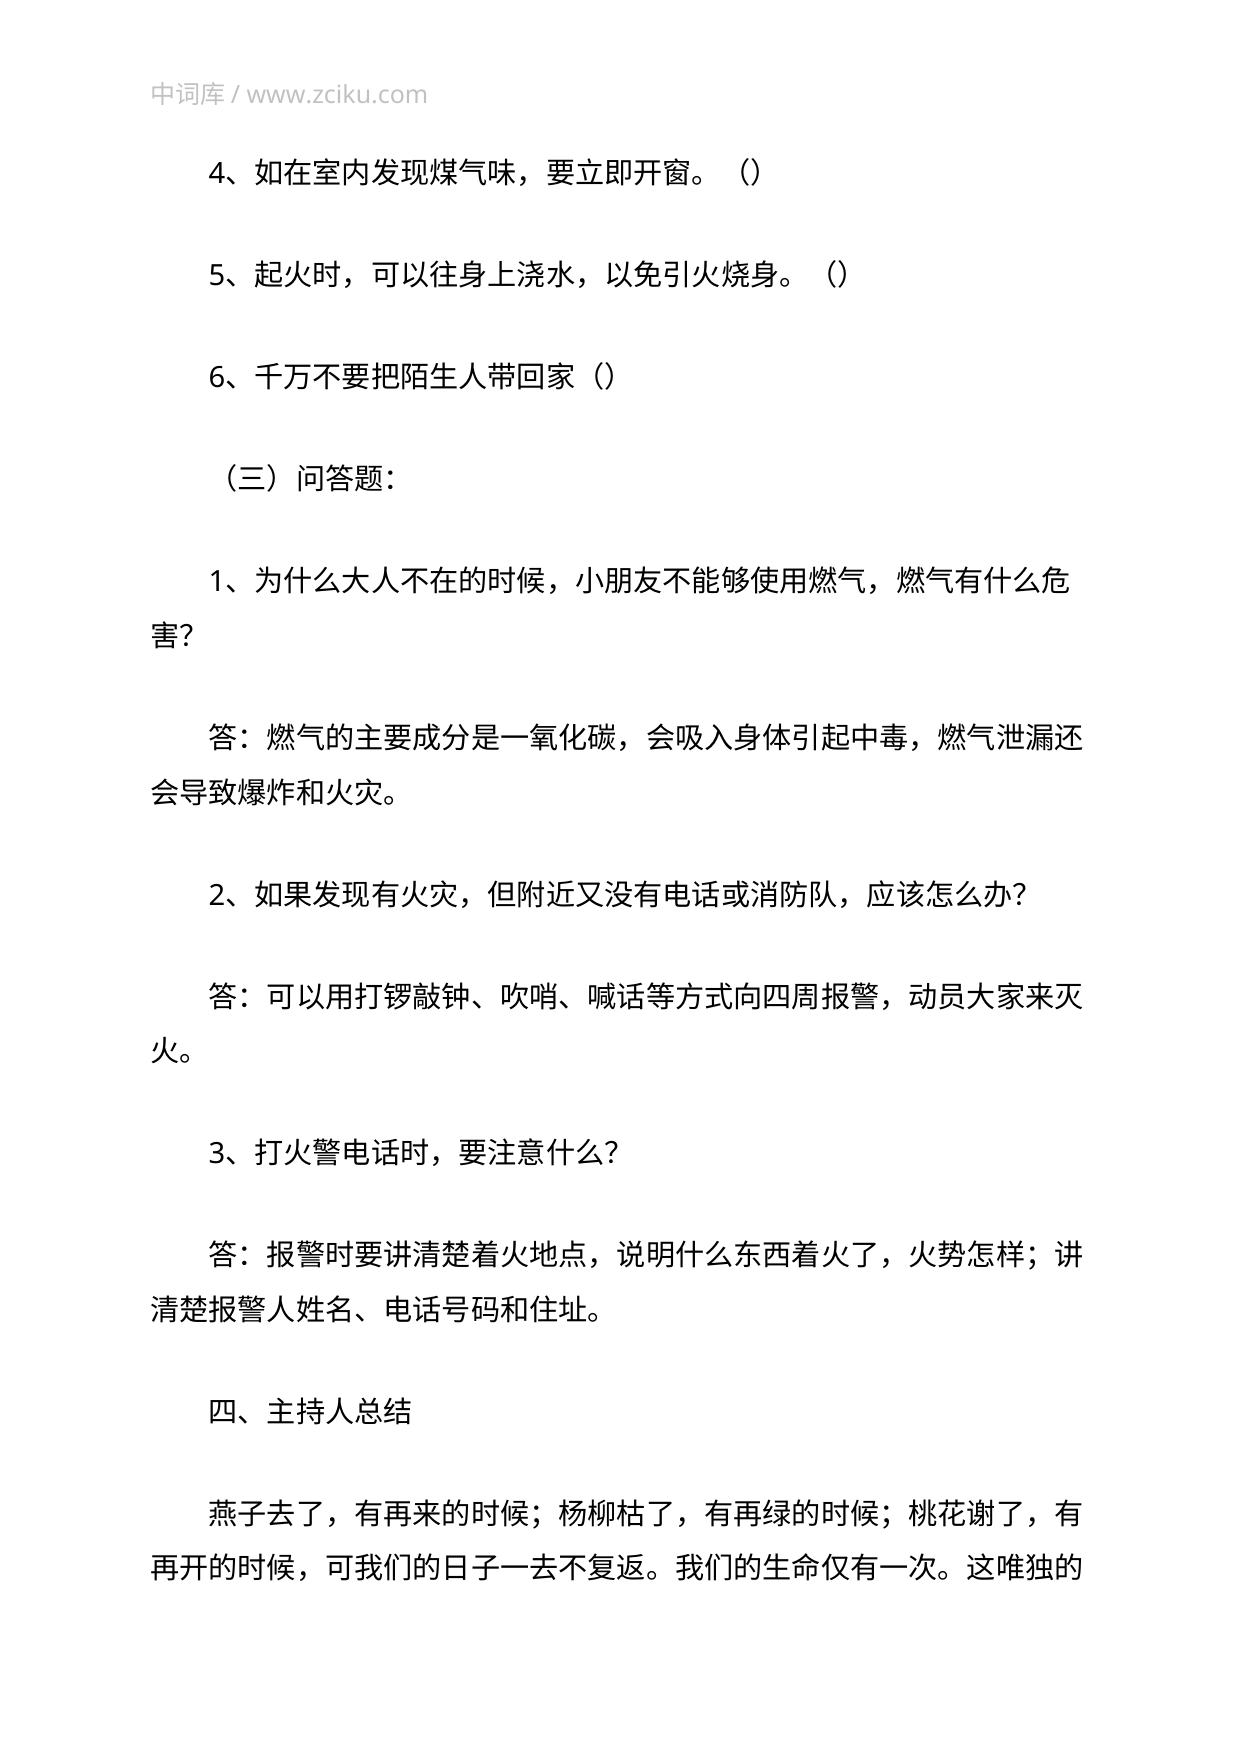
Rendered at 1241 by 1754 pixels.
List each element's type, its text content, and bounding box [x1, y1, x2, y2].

text 答：燃气的主要成分是一氧化碳，会吸入身体引起中毒，燃气泄漏还会导致爆炸和火灾。 [150, 714, 1090, 812]
text 3、打火警电话时，要注意什么？ [150, 1130, 1090, 1172]
text 2、如果发现有火灾，但附近又没有电话或消防队，应该怎么办？ [150, 871, 1090, 913]
text 答：报警时要讲清楚着火地点，说明什么东西着火了，火势怎样；讲清楚报警人姓名、电话号码和住址。 [150, 1232, 1090, 1329]
text 1、为什么大人不在的时候，小朋友不能够使用燃气，燃气有什么危害？ [150, 558, 1090, 655]
text 四、主持人总结 [150, 1388, 1090, 1431]
text （三）问答题： [150, 456, 1090, 498]
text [150, 1490, 1090, 1587]
text 5、起火时，可以往身上浇水，以免引火烧身。（） [150, 252, 1090, 294]
text 4、如在室内发现煤气味，要立即开窗。（） [150, 150, 1090, 192]
text 6、千万不要把陌生人带回家（） [150, 354, 1090, 396]
text 答：可以用打锣敲钟、吹哨、喊话等方式向四周报警，动员大家来灭火。 [150, 973, 1090, 1070]
